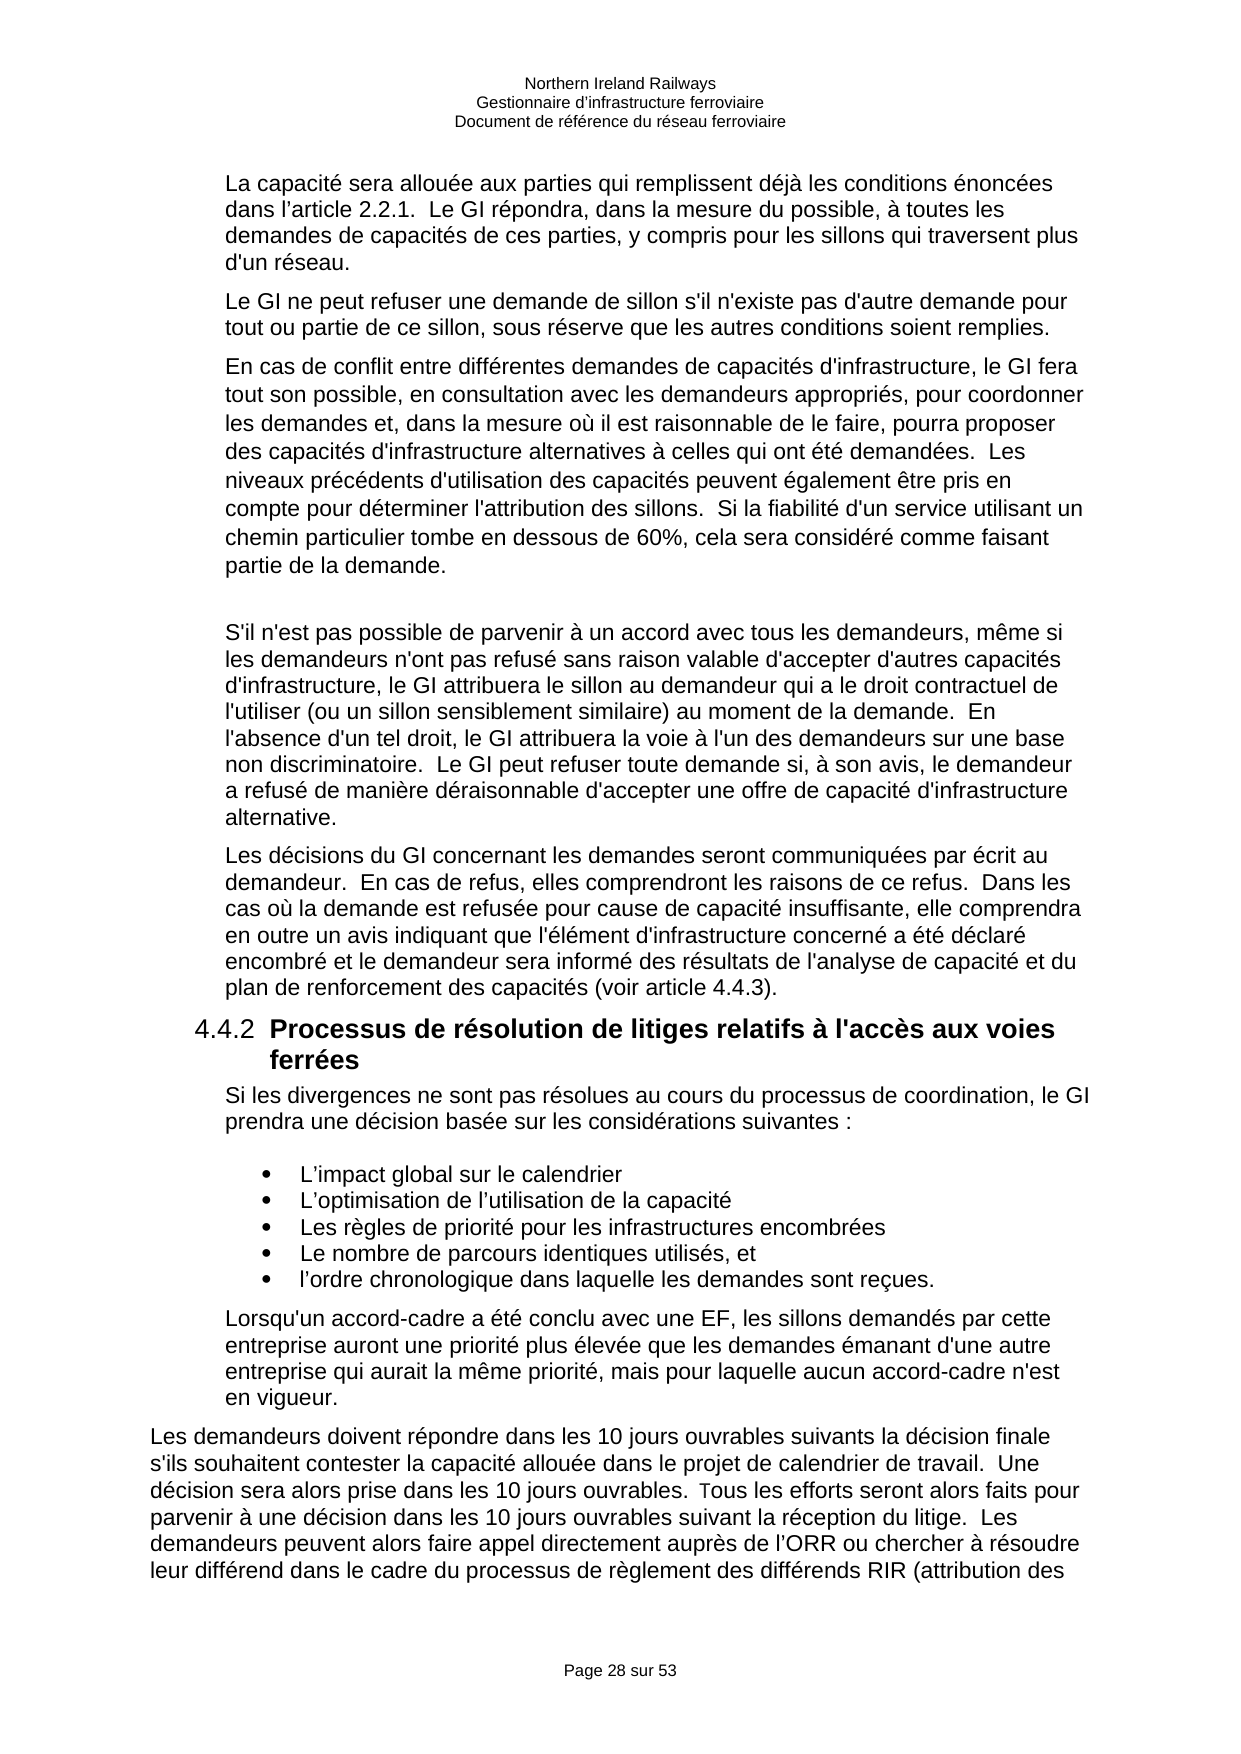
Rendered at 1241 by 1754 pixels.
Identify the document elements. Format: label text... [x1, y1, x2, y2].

text Le GI ne peut refuser une demande de sillon s'il n'existe pas d'autre demande pour tout ou partie de ce sillon, sous réserve que les autres conditions soient remplies. [225, 288, 1090, 340]
list Le nombre de parcours identiques utilisés, et [262, 1240, 1090, 1266]
list l’ordre chronologique dans laquelle les demandes sont reçues. [262, 1266, 1090, 1293]
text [150, 1423, 1090, 1583]
text La capacité sera allouée aux parties qui remplissent déjà les conditions énoncées dans l’article 2.2.1. Le GI répondra, dans la mesure du possible, à toutes les demandes de capacités de ces parties, y compris pour les sillons qui traversent plus d'un réseau. [225, 170, 1090, 275]
text En cas de conflit entre différentes demandes de capacités d'infrastructure, le GI fera tout son possible, en consultation avec les demandeurs appropriés, pour coordonner les demandes et, dans la mesure où il est raisonnable de le faire, pourra proposer des capacités d'infrastructure alternatives à celles qui ont été demandées. Les niveaux précédents d'utilisation des capacités peuvent également être pris en compte pour déterminer l'attribution des sillons. Si la fiabilité d'un service utilisant un chemin particulier tombe en dessous de 60%, cela sera considéré comme faisant partie de la demande. [225, 353, 1090, 578]
text S'il n'est pas possible de parvenir à un accord avec tous les demandeurs, même si les demandeurs n'ont pas refusé sans raison valable d'accepter d'autres capacités d'infrastructure, le GI attribuera le sillon au demandeur qui a le droit contractuel de l'utiliser (ou un sillon sensiblement similaire) au moment de la demande. En l'absence d'un tel droit, le GI attribuera la voie à l'un des demandeurs sur une base non discriminatoire. Le GI peut refuser toute demande si, à son avis, le demandeur a refusé de manière déraisonnable d'accepter une offre de capacité d'infrastructure alternative. [225, 619, 1090, 830]
text Lorsqu'un accord-cadre a été conclu avec une EF, les sillons demandés par cette entreprise auront une priorité plus élevée que les demandes émanant d'une autre entreprise qui aurait la même priorité, mais pour laquelle aucun accord-cadre n'est en vigueur. [225, 1305, 1090, 1411]
text Si les divergences ne sont pas résolues au cours du processus de coordination, le GI prendra une décision basée sur les considérations suivantes : [225, 1082, 1090, 1134]
text Les décisions du GI concernant les demandes seront communiquées par écrit au demandeur. En cas de refus, elles comprendront les raisons de ce refus. Dans les cas où la demande est refusée pour cause de capacité insuffisante, elle comprendra en outre un avis indiquant que l'élément d'infrastructure concerné a été déclaré encombré et le demandeur sera informé des résultats de l'analyse de capacité et du plan de renforcement des capacités (voir article 4.4.3). [225, 842, 1090, 1001]
subtitle Processus de résolution de litiges relatifs à l'accès aux voies ferrées [194, 1013, 1090, 1076]
list Les règles de priorité pour les infrastructures encombrées [262, 1214, 1090, 1240]
list L’optimisation de l’utilisation de la capacité [262, 1187, 1090, 1214]
list L’impact global sur le calendrier [262, 1161, 1090, 1187]
